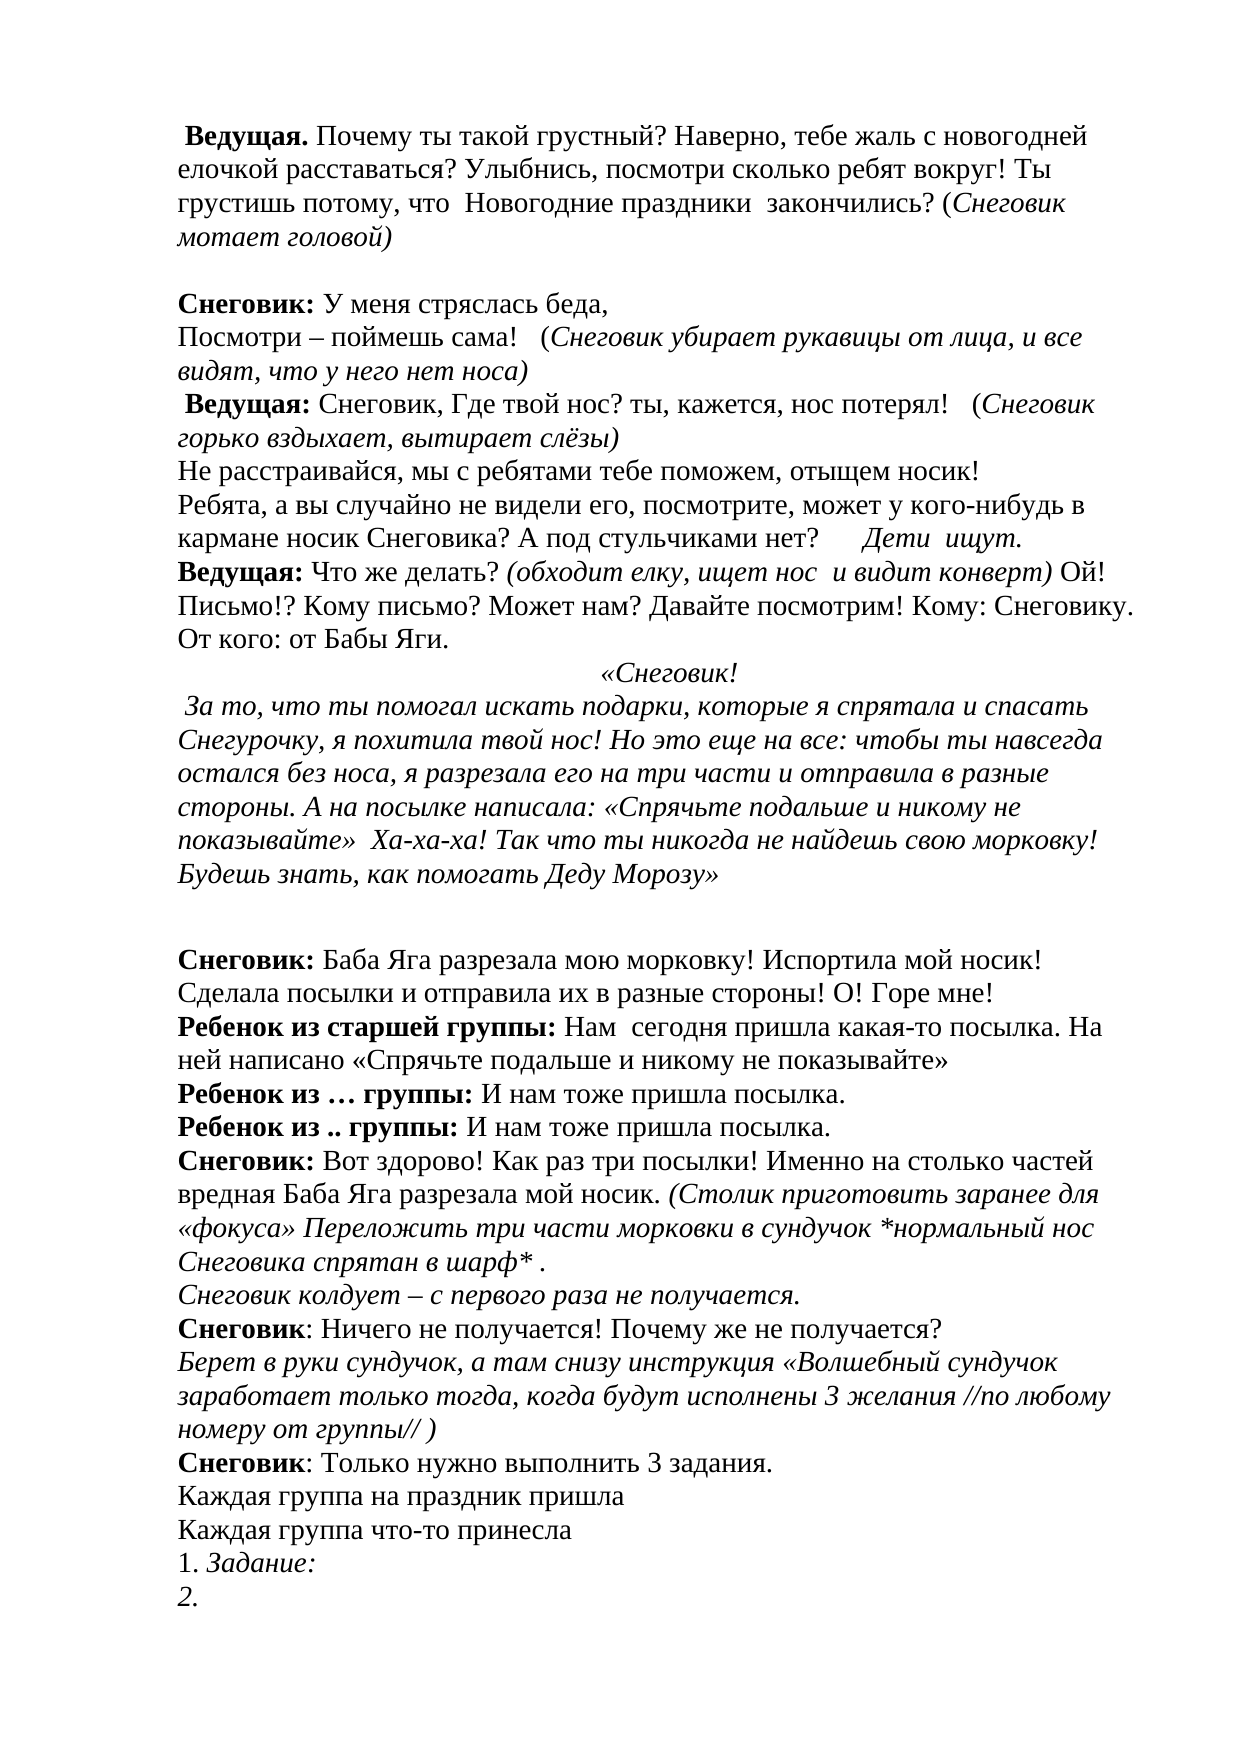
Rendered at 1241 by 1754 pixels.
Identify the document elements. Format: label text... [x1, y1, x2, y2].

text Снеговик: Только нужно выполнить 3 задания. [177, 1445, 1152, 1478]
text За то, что ты помогал искать подарки, которые я спрятала и спасать Снегурочку, я похитила твой нос! Но это еще на все: чтобы ты навсегда остался без носа, я разрезала его на три части и отправила в разные стороны. А на посылке написала: «Спрячьте подальше и никому не показывайте» Ха-ха-ха! Так что ты никогда не найдешь свою морковку! Будешь знать, как помогать Деду Морозу» [177, 688, 1152, 889]
text Ведущая. Почему ты такой грустный? Наверно, тебе жаль с новогодней елочкой расставаться? Улыбнись, посмотри сколько ребят вокруг! Ты грустишь потому, что Новогодние праздники закончились? (Снеговик мотает головой) Снеговик: У меня стряслась беда, Посмотри – поймешь сама! (Снеговик убирает рукавицы от лица, и все видят, что у него нет носа) Ведущая: Снеговик, Где твой нос? ты, кажется, нос потерял! (Снеговик горько вздыхает, вытирает слёзы) Не расстраивайся, мы с ребятами тебе поможем, отыщем носик! Ребята, а вы случайно не видели его, посмотрите, может у кого-нибудь в кармане носик Снеговика? А под стульчиками нет? Дети ищут. [177, 118, 1152, 554]
text Ребенок из старшей группы: Нам сегодня пришла какая-то посылка. На ней написано «Спрячьте подальше и никому не показывайте» [177, 1009, 1152, 1076]
text Снеговик: Ничего не получается! Почему же не получается? [177, 1311, 1152, 1344]
text Каждая группа на праздник пришла [177, 1478, 1152, 1512]
text «Снеговик! [177, 655, 1152, 688]
text Ребенок из .. группы: И нам тоже пришла посылка. [177, 1109, 1152, 1143]
text Берет в руки сундучок, а там снизу инструкция «Волшебный сундучок заработает только тогда, когда будут исполнены 3 желания //по любому номеру от группы// ) [177, 1344, 1152, 1445]
text 1. Задание: [177, 1546, 1152, 1579]
text 2. [177, 1579, 1152, 1613]
text Ведущая: Что же делать? (обходит елку, ищет нос и видит конверт) Ой! Письмо!? Кому письмо? Может нам? Давайте посмотрим! Кому: Снеговику. От кого: от Бабы Яги. [177, 554, 1152, 655]
text Ребенок из … группы: И нам тоже пришла посылка. [177, 1076, 1152, 1109]
text Снеговик: Баба Яга разрезала мою морковку! Испортила мой носик! Сделала посылки и отправила их в разные стороны! О! Горе мне! [177, 942, 1152, 1009]
text Снеговик: Вот здорово! Как раз три посылки! Именно на столько частей вредная Баба Яга разрезала мой носик. (Столик приготовить заранее для «фокуса» Переложить три части морковки в сундучок *нормальный нос Снеговика спрятан в шарф* . [177, 1143, 1152, 1277]
text Снеговик колдует – с первого раза не получается. [177, 1277, 1152, 1311]
text Каждая группа что-то принесла [177, 1512, 1152, 1546]
